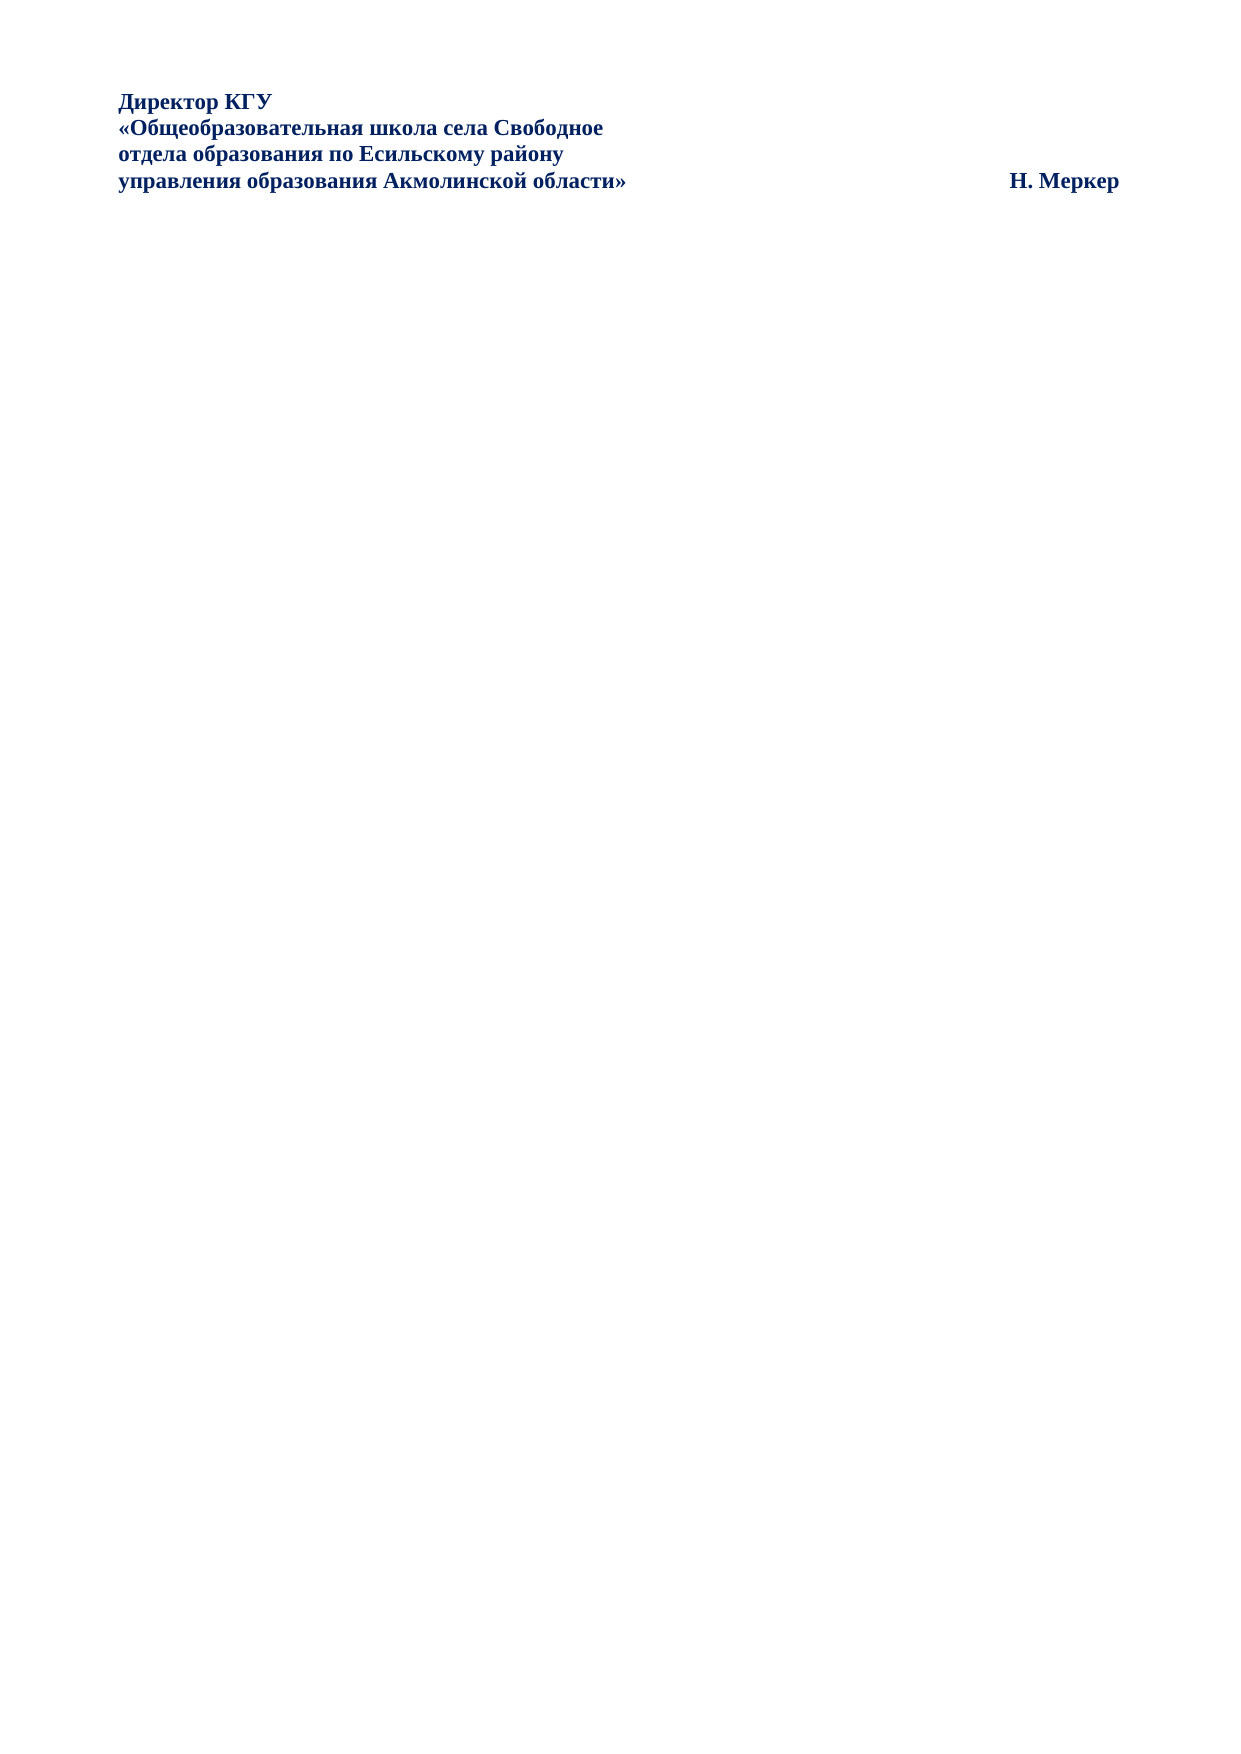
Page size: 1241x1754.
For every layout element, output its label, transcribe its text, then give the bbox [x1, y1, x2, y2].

text Директор КГУ [118, 88, 1181, 114]
text «Общеобразовательная школа села Свободное [118, 114, 1181, 141]
text управления образования Акмолинской области» Н. Меркер [118, 167, 1181, 193]
text отдела образования по Есильскому району [118, 141, 1181, 167]
